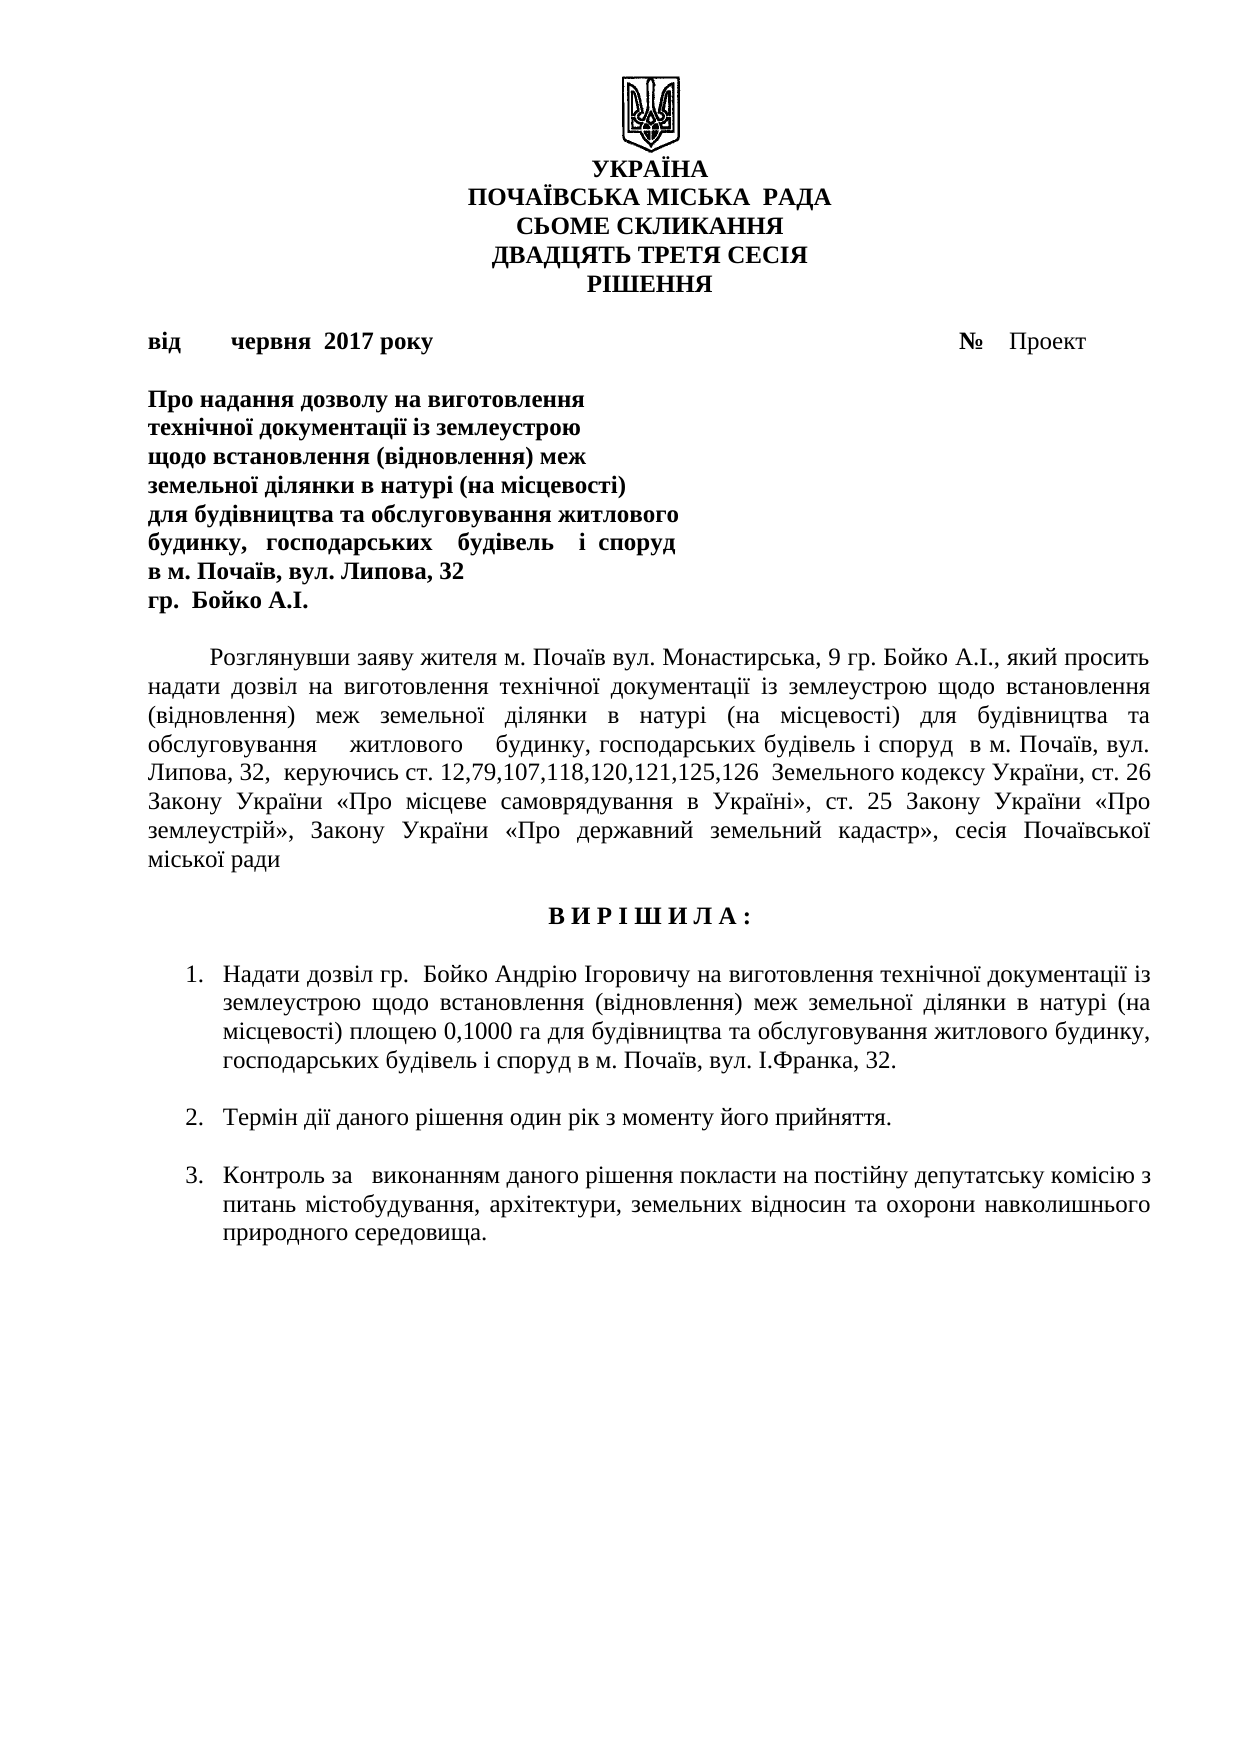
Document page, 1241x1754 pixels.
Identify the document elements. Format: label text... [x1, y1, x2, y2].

text земельної ділянки в натурі (на місцевості) [148, 470, 1152, 499]
text щодо встановлення (відновлення) меж [148, 441, 1152, 470]
text гр. Бойко А.І. [148, 585, 1152, 614]
text технічної документації із землеустрою [148, 412, 1152, 441]
picture [616, 73, 684, 154]
text в м. Почаїв, вул. Липова, 32 [148, 556, 1152, 585]
text будинку, господарських будівель і споруд [148, 527, 1152, 556]
list Надати дозвіл гр. Бойко Андрію Ігоровичу на виготовлення технічної документації із землеустрою щодо встановлення (відновлення) меж земельної ділянки в натурі (на місцевості) площею 0,1000 га для будівництва та обслуговування житлового будинку, господарських будівель і споруд в м. Почаїв, вул. І.Франка, 32. [185, 959, 1152, 1074]
text Розглянувши заяву жителя м. Почаїв вул. Монастирська, 9 гр. Бойко А.І., який просить надати дозвіл на виготовлення технічної документації із землеустрою щодо встановлення (відновлення) меж земельної ділянки в натурі (на місцевості) для будівництва та обслуговування житлового будинку, господарських будівель і споруд в м. Почаїв, вул. Липова, 32, керуючись ст. 12,79,107,118,120,121,125,126 Земельного кодексу України, ст. 26 Закону України «Про місцеве самоврядування в Україні», ст. 25 Закону України «Про землеустрій», Закону України «Про державний земельний кадастр», сесія Почаївської міської ради [148, 642, 1152, 872]
list Контроль за виконанням даного рішення покласти на постійну депутатську комісію з питань містобудування, архітектури, земельних відносин та охорони навколишнього природного середовища. [185, 1160, 1152, 1246]
text В И Р І Ш И Л А : [148, 901, 1152, 930]
text Про надання дозволу на виготовлення [148, 384, 1152, 412]
list Термін дії даного рішення один рік з моменту його прийняття. [185, 1102, 1152, 1131]
text для будівництва та обслуговування житлового [148, 499, 1152, 527]
